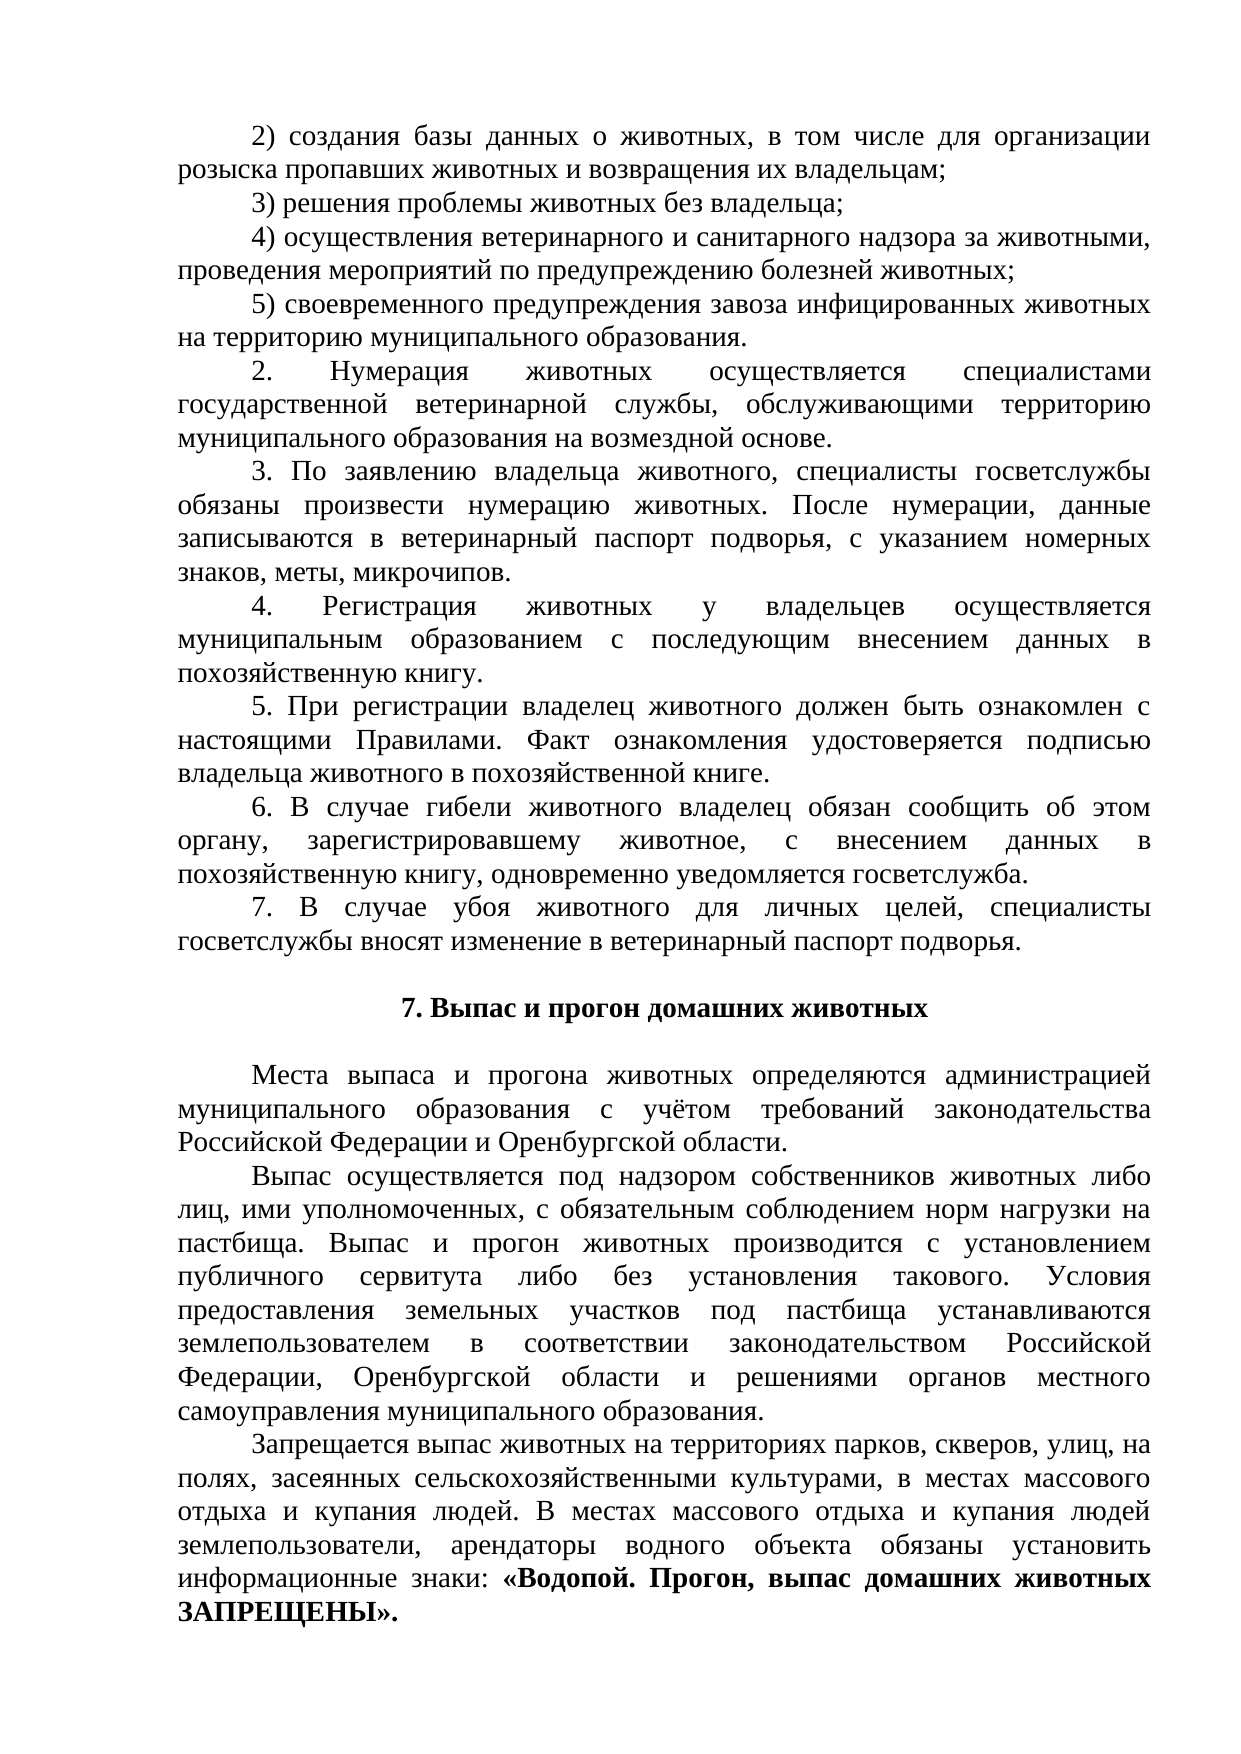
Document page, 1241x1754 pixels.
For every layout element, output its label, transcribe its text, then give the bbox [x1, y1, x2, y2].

text Места выпаса и прогона животных определяются администрацией муниципального образования с учётом требований законодательства Российской Федерации и Оренбургской области. [177, 1057, 1152, 1158]
text 5. При регистрации владелец животного должен быть ознакомлен с настоящими Правилами. Факт ознакомления удостоверяется подписью владельца животного в похозяйственной книге. [177, 688, 1152, 789]
text Выпас осуществляется под надзором собственников животных либо лиц, ими уполномоченных, с обязательным соблюдением норм нагрузки на пастбища. Выпас и прогон животных производится с установлением публичного сервитута либо без установления такового. Условия предоставления земельных участков под пастбища устанавливаются землепользователем в соответствии законодательством Российской Федерации, Оренбургской области и решениями органов местного самоуправления муниципального образования. [177, 1158, 1152, 1426]
text 2. Нумерация животных осуществляется специалистами государственной ветеринарной службы, обслуживающими территорию муниципального образования на возмездной основе. [177, 353, 1152, 453]
text 5) своевременного предупреждения завоза инфицированных животных на территорию муниципального образования. [177, 286, 1152, 353]
text 2) создания базы данных о животных, в том числе для организации розыска пропавших животных и возвращения их владельцам; [177, 118, 1152, 185]
text 7. Выпас и прогон домашних животных [177, 990, 1152, 1024]
text 4. Регистрация животных у владельцев осуществляется муниципальным образованием с последующим внесением данных в похозяйственную книгу. [177, 588, 1152, 688]
text Запрещается выпас животных на территориях парков, скверов, улиц, на полях, засеянных сельскохозяйственными культурами, в местах массового отдыха и купания людей. В местах массового отдыха и купания людей землепользователи, арендаторы водного объекта обязаны установить информационные знаки: «Водопой. Прогон, выпас домашних животных ЗАПРЕЩЕНЫ». [177, 1426, 1152, 1627]
text 3. По заявлению владельца животного, специалисты госветслужбы обязаны произвести нумерацию животных. После нумерации, данные записываются в ветеринарный паспорт подворья, с указанием номерных знаков, меты, микрочипов. [177, 453, 1152, 588]
text 3) решения проблемы животных без владельца; [177, 185, 1152, 219]
text 4) осуществления ветеринарного и санитарного надзора за животными, проведения мероприятий по предупреждению болезней животных; [177, 219, 1152, 286]
text 6. В случае гибели животного владелец обязан сообщить об этом органу, зарегистрировавшему животное, с внесением данных в похозяйственную книгу, одновременно уведомляется госветслужба. [177, 789, 1152, 889]
text 7. В случае убоя животного для личных целей, специалисты госветслужбы вносят изменение в ветеринарный паспорт подворья. [177, 889, 1152, 957]
